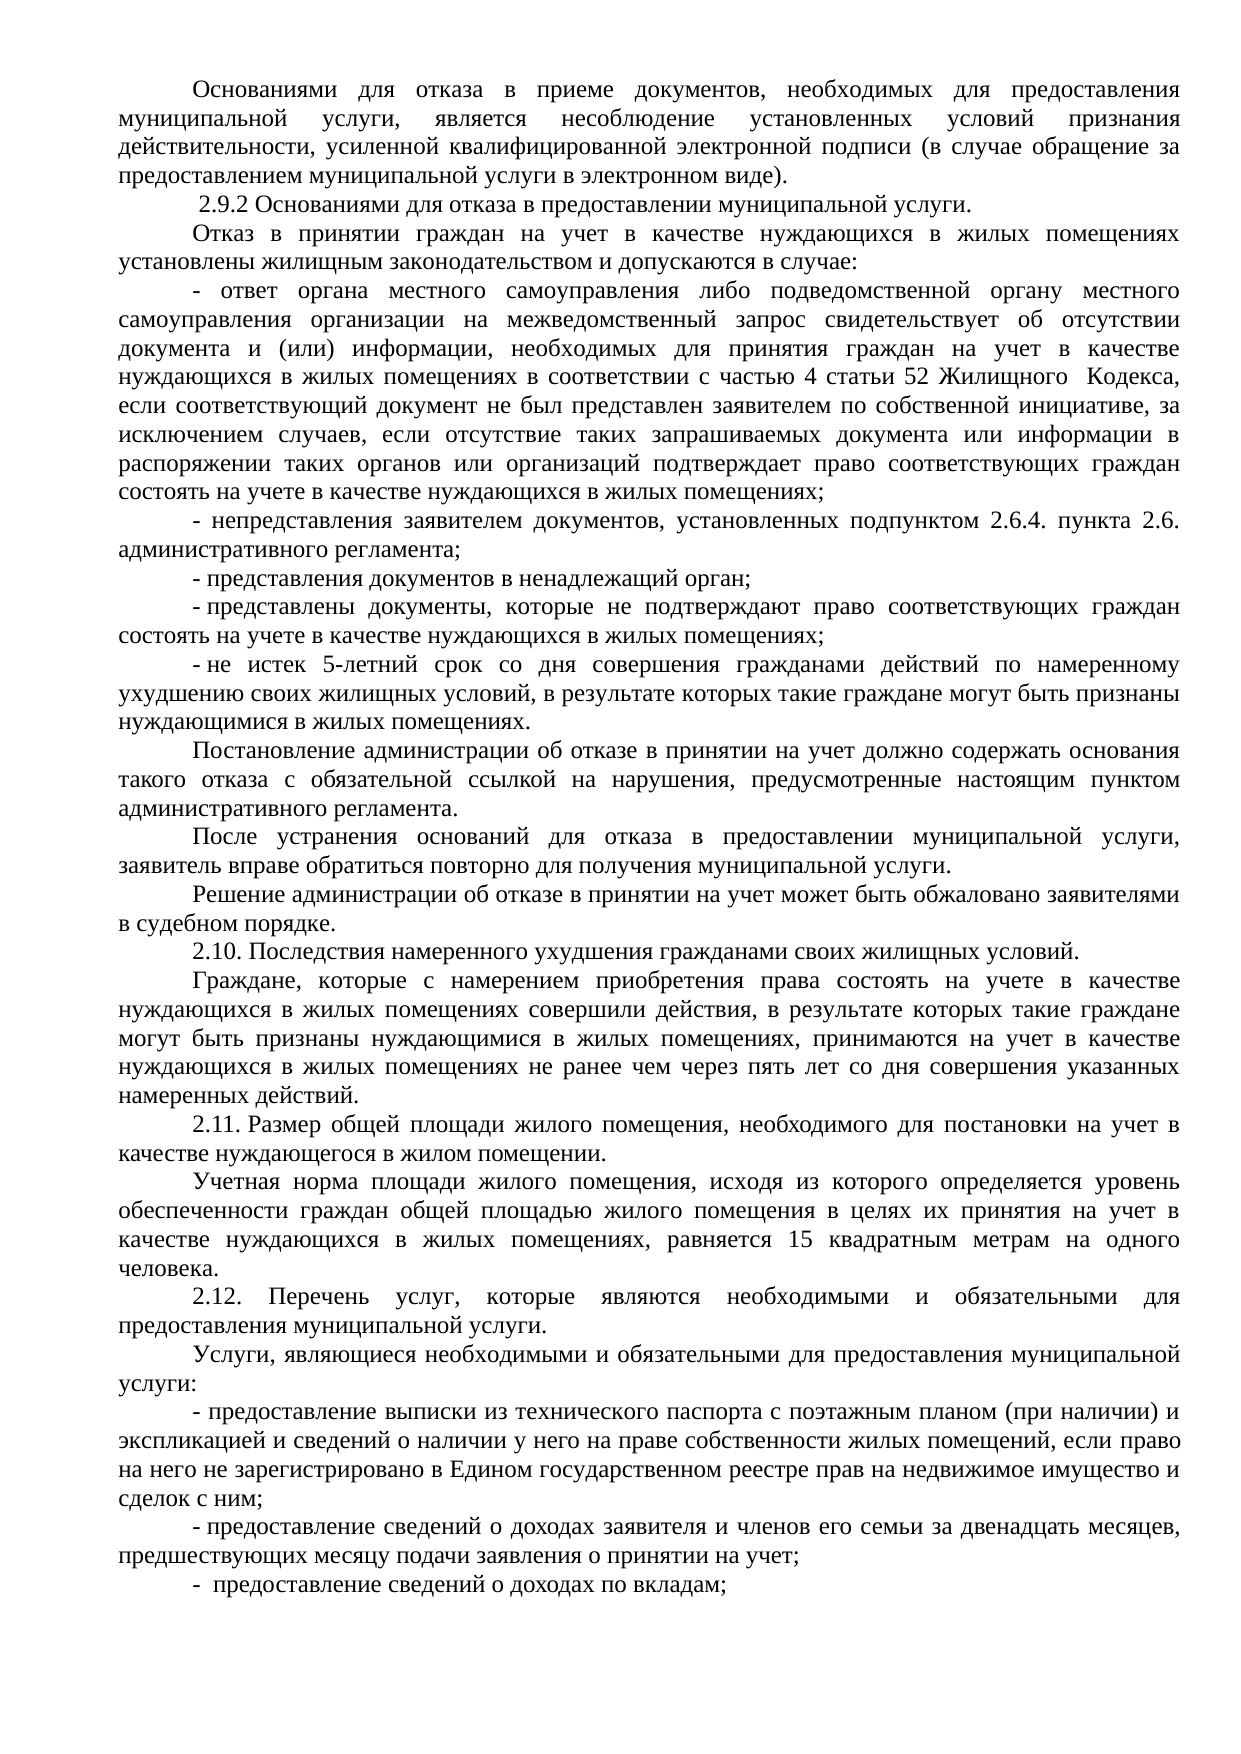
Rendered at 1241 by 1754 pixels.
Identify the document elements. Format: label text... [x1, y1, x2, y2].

text - ответ органа местного самоуправления либо подведомственной органу местного самоуправления организации на межведомственный запрос свидетельствует об отсутствии документа и (или) информации, необходимых для принятия граждан на учет в качестве нуждающихся в жилых помещениях в соответствии с частью 4 статьи 52 Жилищного Кодекса, если соответствующий документ не был представлен заявителем по собственной инициативе, за исключением случаев, если отсутствие таких запрашиваемых документа или информации в распоряжении таких органов или организаций подтверждает право соответствующих граждан состоять на учете в качестве нуждающихся в жилых помещениях; [118, 275, 1181, 505]
text 2.11. Размер общей площади жилого помещения, необходимого для постановки на учет в качестве нуждающегося в жилом помещении. [118, 1109, 1181, 1166]
text - предоставление сведений о доходах заявителя и членов его семьи за двенадцать месяцев, предшествующих месяцу подачи заявления о принятии на учет; [118, 1511, 1181, 1569]
text После устранения оснований для отказа в предоставлении муниципальной услуги, заявитель вправе обратиться повторно для получения муниципальной услуги. [118, 821, 1181, 879]
text - представления документов в ненадлежащий орган; [118, 563, 1181, 591]
text Отказ в принятии граждан на учет в качестве нуждающихся в жилых помещениях установлены жилищным законодательством и допускаются в случае: [118, 218, 1181, 275]
text Граждане, которые с намерением приобретения права состоять на учете в качестве нуждающихся в жилых помещениях совершили действия, в результате которых такие граждане могут быть признаны нуждающимися в жилых помещениях, принимаются на учет в качестве нуждающихся в жилых помещениях не ранее чем через пять лет со дня совершения указанных намеренных действий. [118, 965, 1181, 1109]
text Услуги, являющиеся необходимыми и обязательными для предоставления муниципальной услуги: [118, 1339, 1181, 1396]
text Учетная норма площади жилого помещения, исходя из которого определяется уровень обеспеченности граждан общей площадью жилого помещения в целях их принятия на учет в качестве нуждающихся в жилых помещениях, равняется 15 квадратным метрам на одного человека. [118, 1166, 1181, 1281]
text 2.9.2 Основаниями для отказа в предоставлении муниципальной услуги. [118, 189, 1181, 218]
text - предоставление выписки из технического паспорта с поэтажным планом (при наличии) и экспликацией и сведений о наличии у него на праве собственности жилых помещений, если право на него не зарегистрировано в Едином государственном реестре прав на недвижимое имущество и сделок с ним; [118, 1396, 1181, 1511]
text Постановление администрации об отказе в принятии на учет должно содержать основания такого отказа с обязательной ссылкой на нарушения, предусмотренные настоящим пунктом административного регламента. [118, 735, 1181, 821]
text Основаниями для отказа в приеме документов, необходимых для предоставления муниципальной услуги, является несоблюдение установленных условий признания действительности, усиленной квалифицированной электронной подписи (в случае обращение за предоставлением муниципальной услуги в электронном виде). [118, 74, 1181, 189]
text Решение администрации об отказе в принятии на учет может быть обжаловано заявителями в судебном порядке. [118, 879, 1181, 936]
text - непредставления заявителем документов, установленных подпунктом 2.6.4. пункта 2.6. административного регламента; [118, 505, 1181, 563]
text 2.10. Последствия намеренного ухудшения гражданами своих жилищных условий. [118, 936, 1181, 965]
text - представлены документы, которые не подтверждают право соответствующих граждан состоять на учете в качестве нуждающихся в жилых помещениях; [118, 591, 1181, 649]
text - не истек 5-летний срок со дня совершения гражданами действий по намеренному ухудшению своих жилищных условий, в результате которых такие граждане могут быть признаны нуждающимися в жилых помещениях. [118, 649, 1181, 735]
text - предоставление сведений о доходах по вкладам; [118, 1569, 1181, 1598]
text 2.12. Перечень услуг, которые являются необходимыми и обязательными для предоставления муниципальной услуги. [118, 1281, 1181, 1339]
